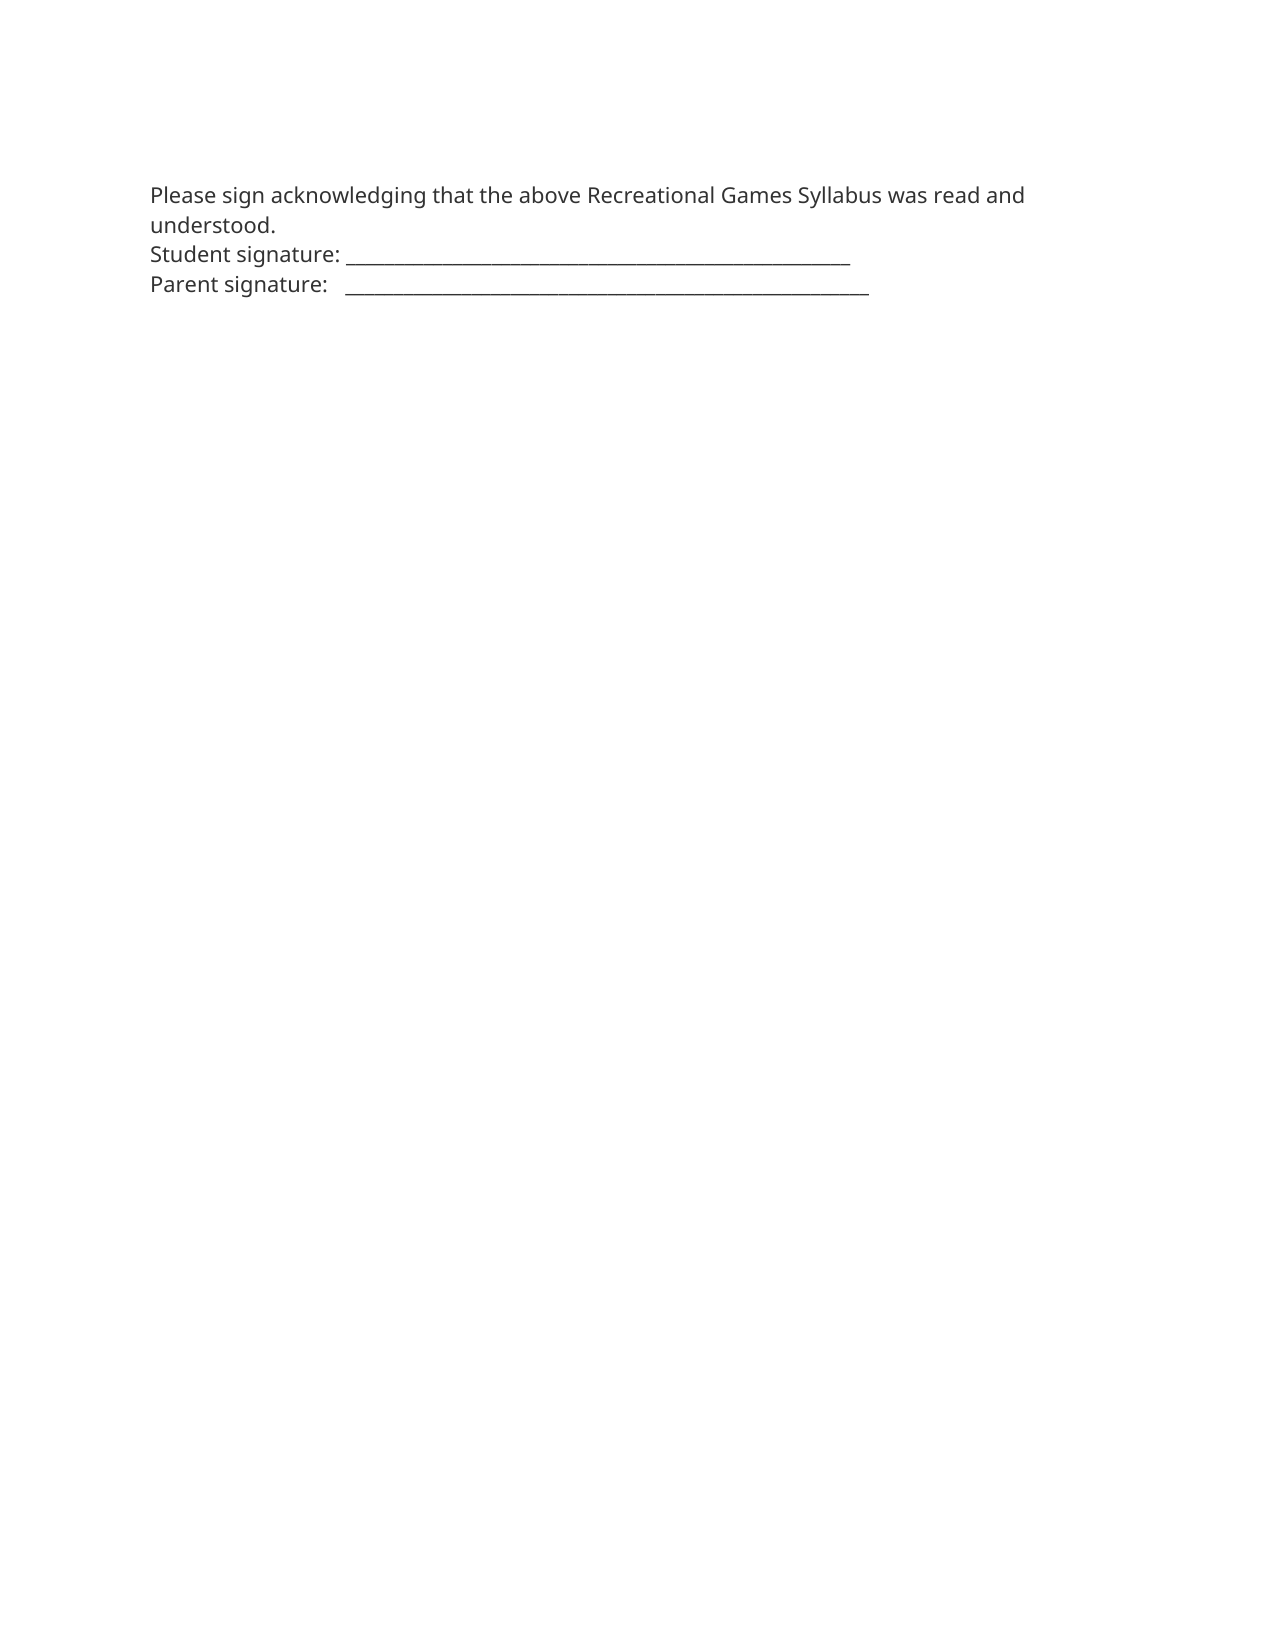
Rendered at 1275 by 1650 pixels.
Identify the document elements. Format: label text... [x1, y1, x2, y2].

text Student signature: ____________________________________________________ [150, 239, 1125, 269]
text Please sign acknowledging that the above Recreational Games Syllabus was read and understood. [150, 180, 1125, 239]
text Parent signature: ______________________________________________________ [150, 269, 1125, 299]
